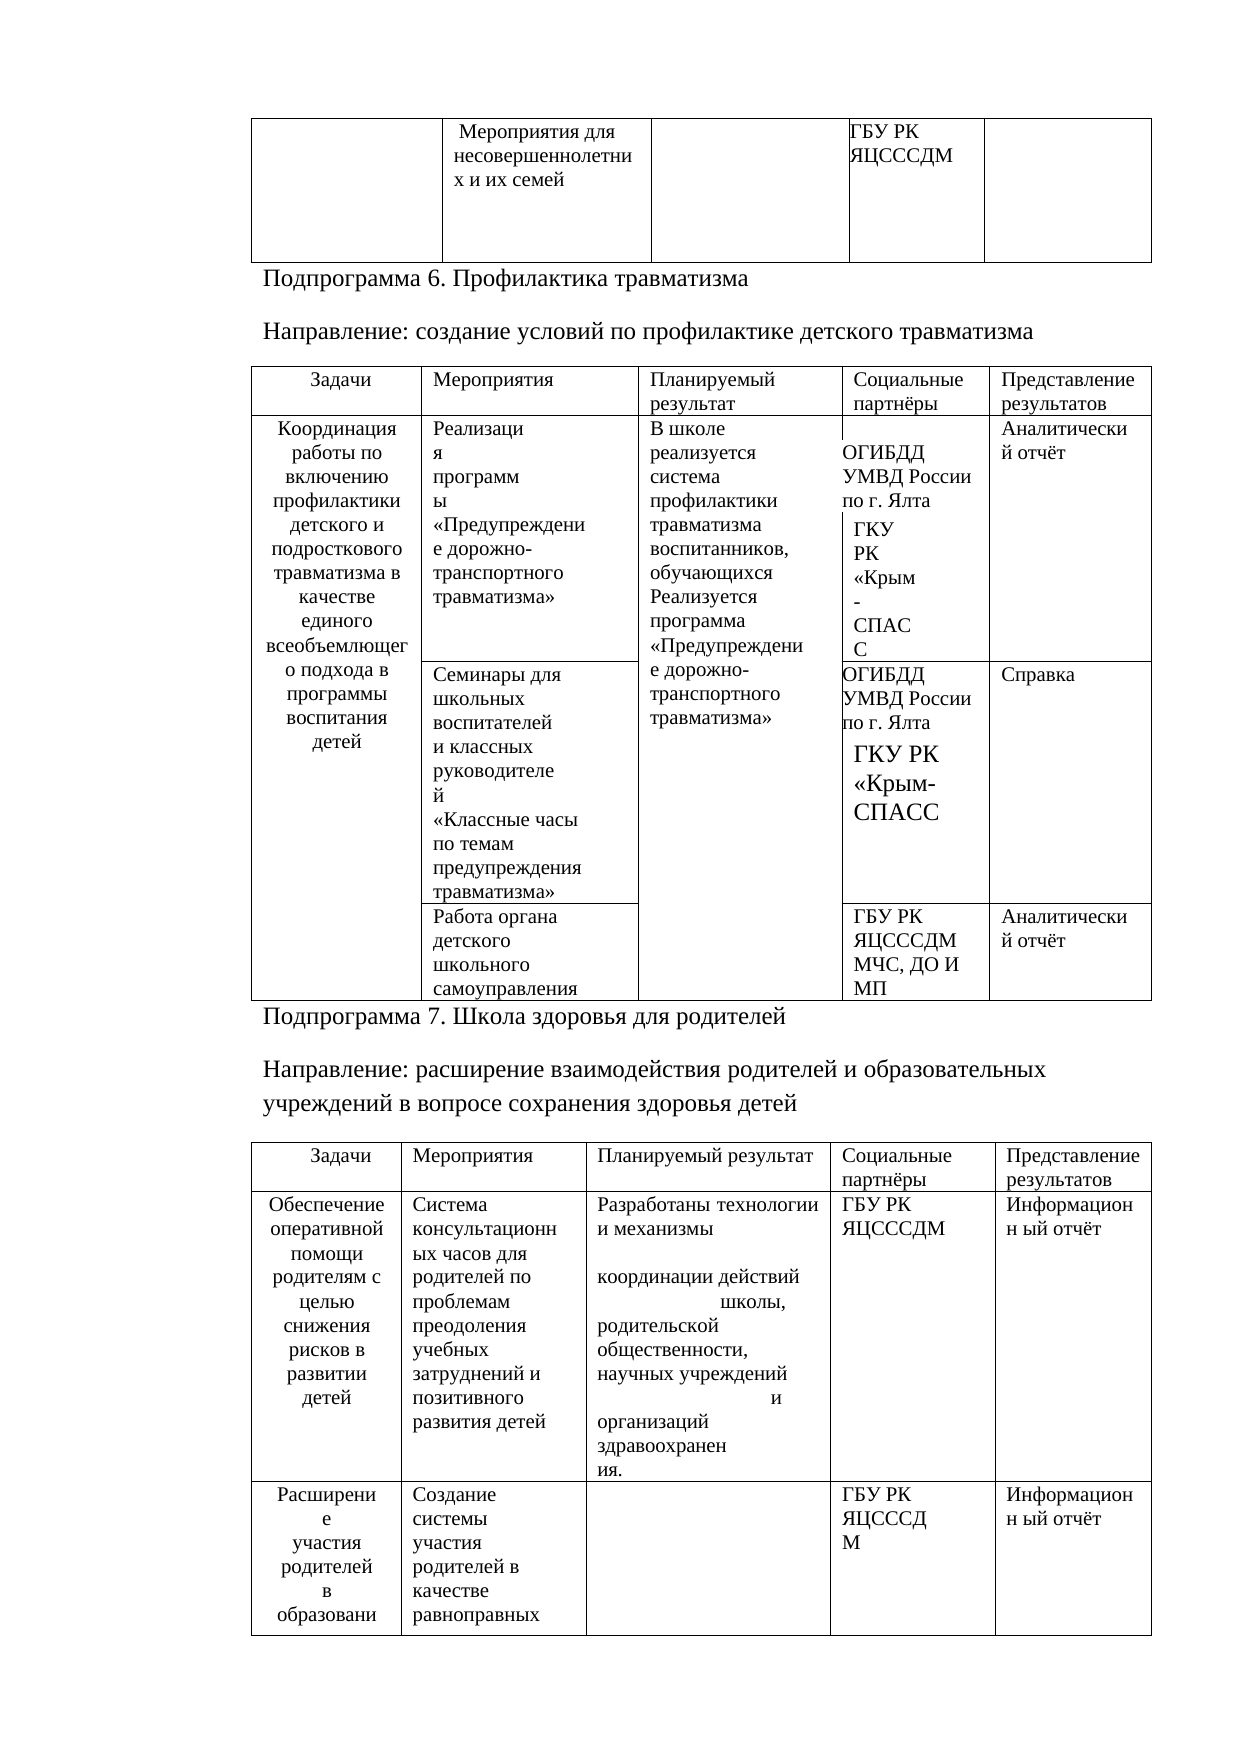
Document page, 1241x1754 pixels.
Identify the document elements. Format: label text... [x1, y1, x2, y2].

table_header Планируемый результат [587, 1143, 830, 1191]
table_cell Координация работы по включению профилактики детского и подросткового травматизма в качестве единого всеобъемлющего подхода в программы воспитания детей [252, 416, 421, 1000]
table_cell [252, 119, 442, 262]
table_header Мероприятия [402, 1143, 586, 1191]
table_cell Разработаны технологии и механизмы координации действий школы, родительской общественности, научных учреждений и организаций здравоохранения. [587, 1192, 830, 1481]
text Направление: создание условий по профилактике детского травматизма [263, 316, 1152, 344]
table_header Задачи [252, 367, 421, 415]
table_cell ОГИБДД УМВД России по г. Ялта ГКУ РК «Крым-СПАСС [843, 662, 989, 903]
table_header Представление результатов [996, 1143, 1151, 1191]
table_header Социальные партнёры [831, 1143, 995, 1191]
table_cell Работа органа детского школьного самоуправления [422, 904, 638, 1000]
table_header Представление результатов [990, 367, 1151, 415]
table_cell Обеспечение оперативной помощи родителям с целью снижения рисков в развитии детей [252, 1192, 401, 1481]
table_cell ГБУ РК ЯЦСССДМ [850, 119, 984, 262]
text Направление: расширение взаимодействия родителей и образовательных учреждений в вопросе сохранения здоровья детей [263, 1054, 1093, 1116]
table_cell ГБУ РК ЯЦСССДМ [831, 1192, 995, 1481]
table_cell Мероприятия для несовершеннолетни х и их семей [443, 119, 651, 262]
table_cell ГБУ РК ЯЦСССДМ [831, 1482, 995, 1635]
table_cell [985, 119, 1151, 262]
table_cell Аналитический отчёт [990, 416, 1151, 661]
table_header Мероприятия [422, 367, 638, 415]
table_cell Реализация программы «Предупреждение дорожно- транспортного травматизма» [422, 416, 638, 661]
table_cell [652, 119, 849, 262]
text Подпрограмма 6. Профилактика травматизма [263, 263, 1152, 292]
table_cell Информационн ый отчёт [996, 1192, 1151, 1481]
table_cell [252, 1482, 401, 1635]
text Подпрограмма 7. Школа здоровья для родителей [263, 1001, 1152, 1030]
table_cell Справка [990, 662, 1151, 903]
table_cell Аналитический отчёт [990, 904, 1151, 1000]
table_cell Система консультационных часов для родителей по проблемам преодоления учебных затруднений и позитивного развития детей [402, 1192, 586, 1481]
table_cell ОГИБДД УМВД России по г. Ялта ГКУ РК «Крым-СПАСС [843, 416, 989, 661]
table_cell ГБУ РК ЯЦСССДМ МЧС, ДО И МП [843, 904, 989, 1000]
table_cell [996, 1482, 1151, 1635]
table_header Задачи [252, 1143, 401, 1191]
table_header Планируемый результат [639, 367, 842, 415]
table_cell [402, 1482, 586, 1635]
table_cell Семинары для школьных воспитателей и классных руководителей «Классные часы по темам предупреждения травматизма» [422, 662, 638, 903]
table_cell В школе реализуется система профилактики травматизма воспитанников, обучающихся Реализуется программа «Предупреждение дорожно-транспортного травматизма» [639, 416, 842, 1000]
table_header Социальные партнёры [843, 367, 989, 415]
table_cell [587, 1482, 830, 1635]
